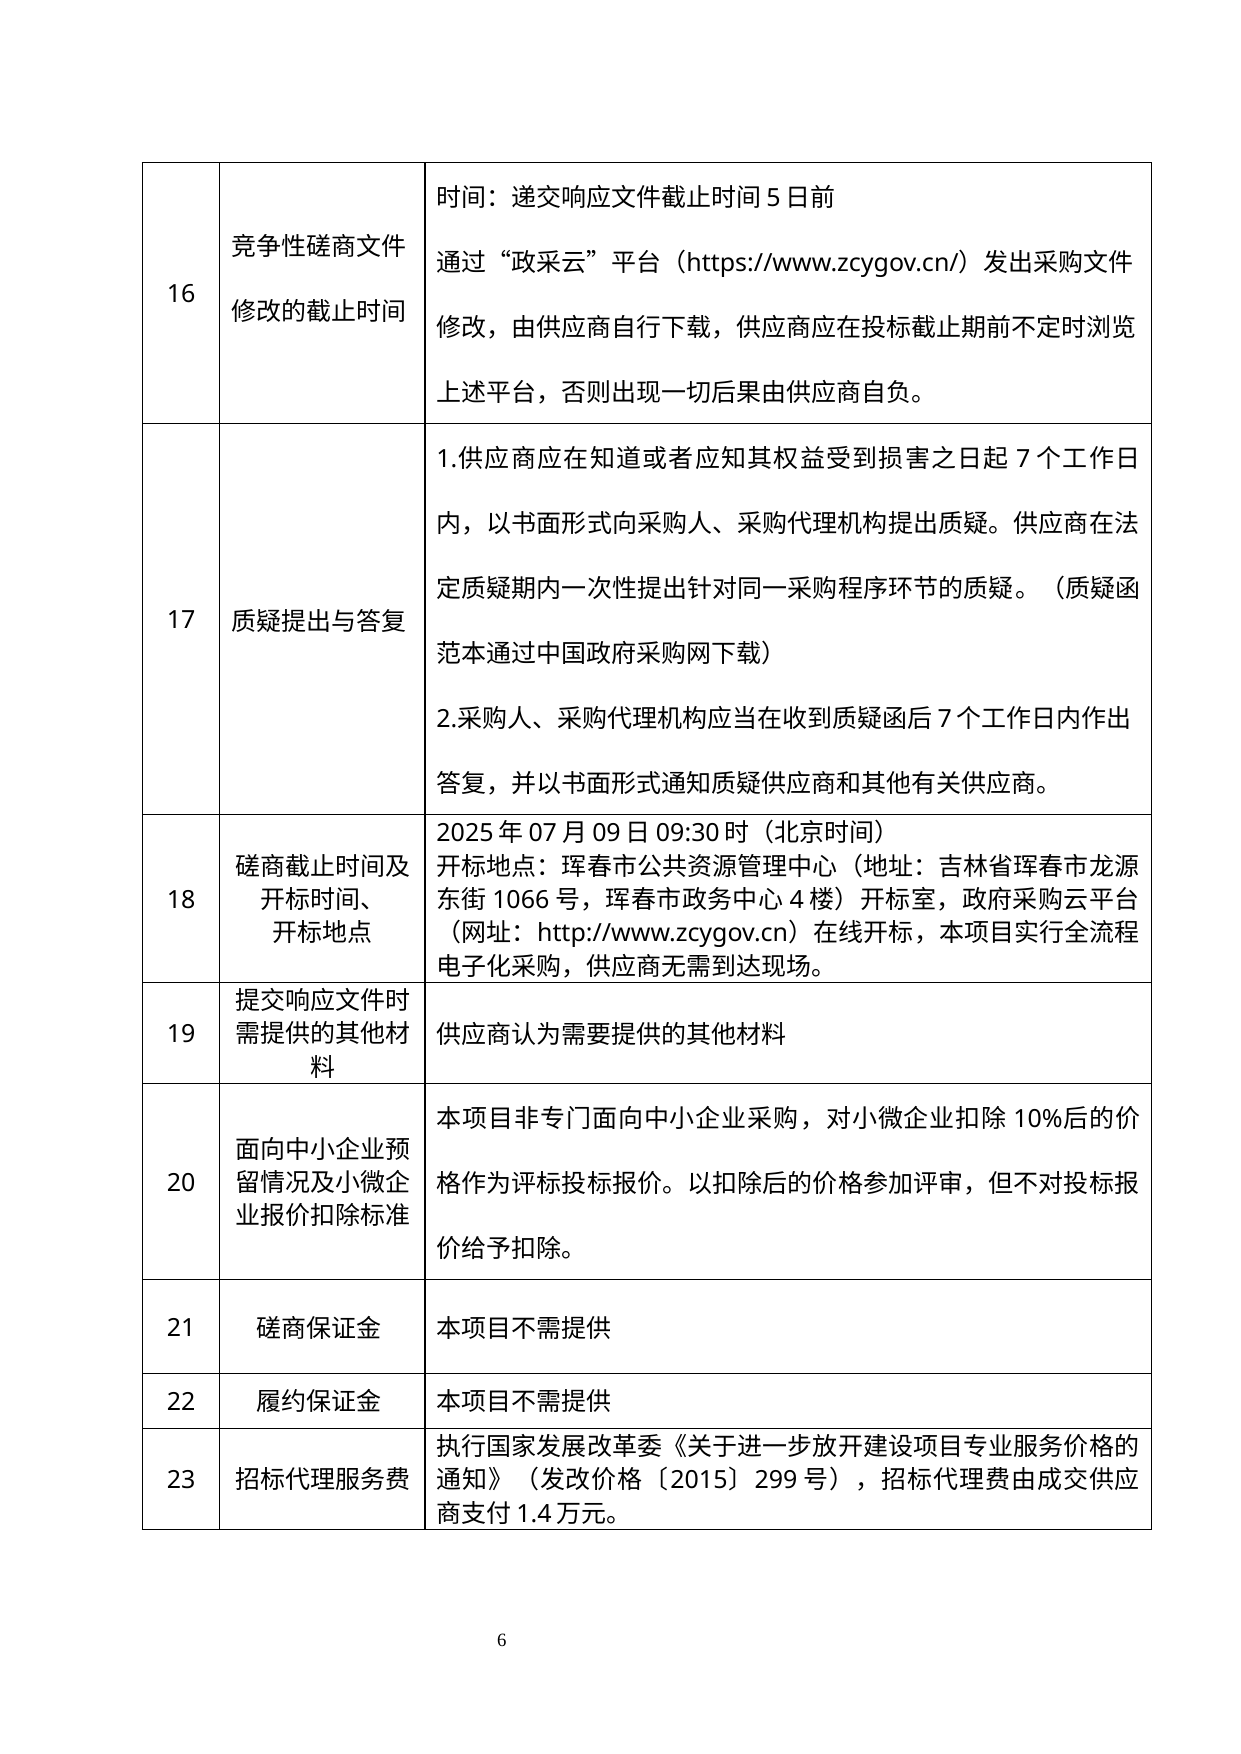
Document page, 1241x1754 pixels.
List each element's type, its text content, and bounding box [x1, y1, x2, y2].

table_cell 23 [143, 1429, 219, 1529]
table_cell 执行国家发展改革委《关于进一步放开建设项目专业服务价格的通知》（发改价格〔2015〕299号），招标代理费由成交供应商支付1.4万元。 [426, 1429, 1151, 1529]
table_cell 本项目不需提供 [426, 1374, 1151, 1428]
table_cell 21 [143, 1280, 219, 1373]
table_cell 磋商截止时间及开标时间、 开标地点 [220, 815, 424, 982]
table_cell 招标代理服务费 [220, 1429, 424, 1529]
table_cell 18 [143, 815, 219, 982]
table_cell 供应商认为需要提供的其他材料 [426, 983, 1151, 1083]
table_cell 22 [143, 1374, 219, 1428]
table_cell 提交响应文件时需提供的其他材料 [220, 983, 424, 1083]
table_cell 时间：递交响应文件截止时间5日前 通过“政采云”平台（https://www.zcygov.cn/）发出采购文件修改，由供应商自行下载，供应商应在投标截止期前不定时浏览上述平台，否则出现一切后果由供应商自负。 [426, 163, 1151, 423]
table_cell 2025年07月09日09:30时（北京时间） 开标地点：珲春市公共资源管理中心（地址：吉林省珲春市龙源东街1066号，珲春市政务中心4楼）开标室，政府采购云平台（网址：http://www.zcygov.cn）在线开标，本项目实行全流程电子化采购，供应商无需到达现场。 [426, 815, 1151, 982]
table_cell 本项目非专门面向中小企业采购，对小微企业扣除10%后的价格作为评标投标报价。以扣除后的价格参加评审，但不对投标报价给予扣除。 [426, 1084, 1151, 1279]
table_cell 17 [143, 424, 219, 814]
table_cell 16 [143, 163, 219, 423]
table_cell 履约保证金 [220, 1374, 424, 1428]
table_cell 20 [143, 1084, 219, 1279]
table_cell 质疑提出与答复 [220, 424, 424, 814]
table_cell 19 [143, 983, 219, 1083]
table_cell 面向中小企业预留情况及小微企业报价扣除标准 [220, 1084, 424, 1279]
table_cell 磋商保证金 [220, 1280, 424, 1373]
table_cell 1.供应商应在知道或者应知其权益受到损害之日起7个工作日内，以书面形式向采购人、采购代理机构提出质疑。供应商在法定质疑期内一次性提出针对同一采购程序环节的质疑。（质疑函范本通过中国政府采购网下载） 2.采购人、采购代理机构应当在收到质疑函后7个工作日内作出答复，并以书面形式通知质疑供应商和其他有关供应商。 [426, 424, 1151, 814]
table_cell 竞争性磋商文件修改的截止时间 [220, 163, 424, 423]
table_cell 本项目不需提供 [426, 1280, 1151, 1373]
